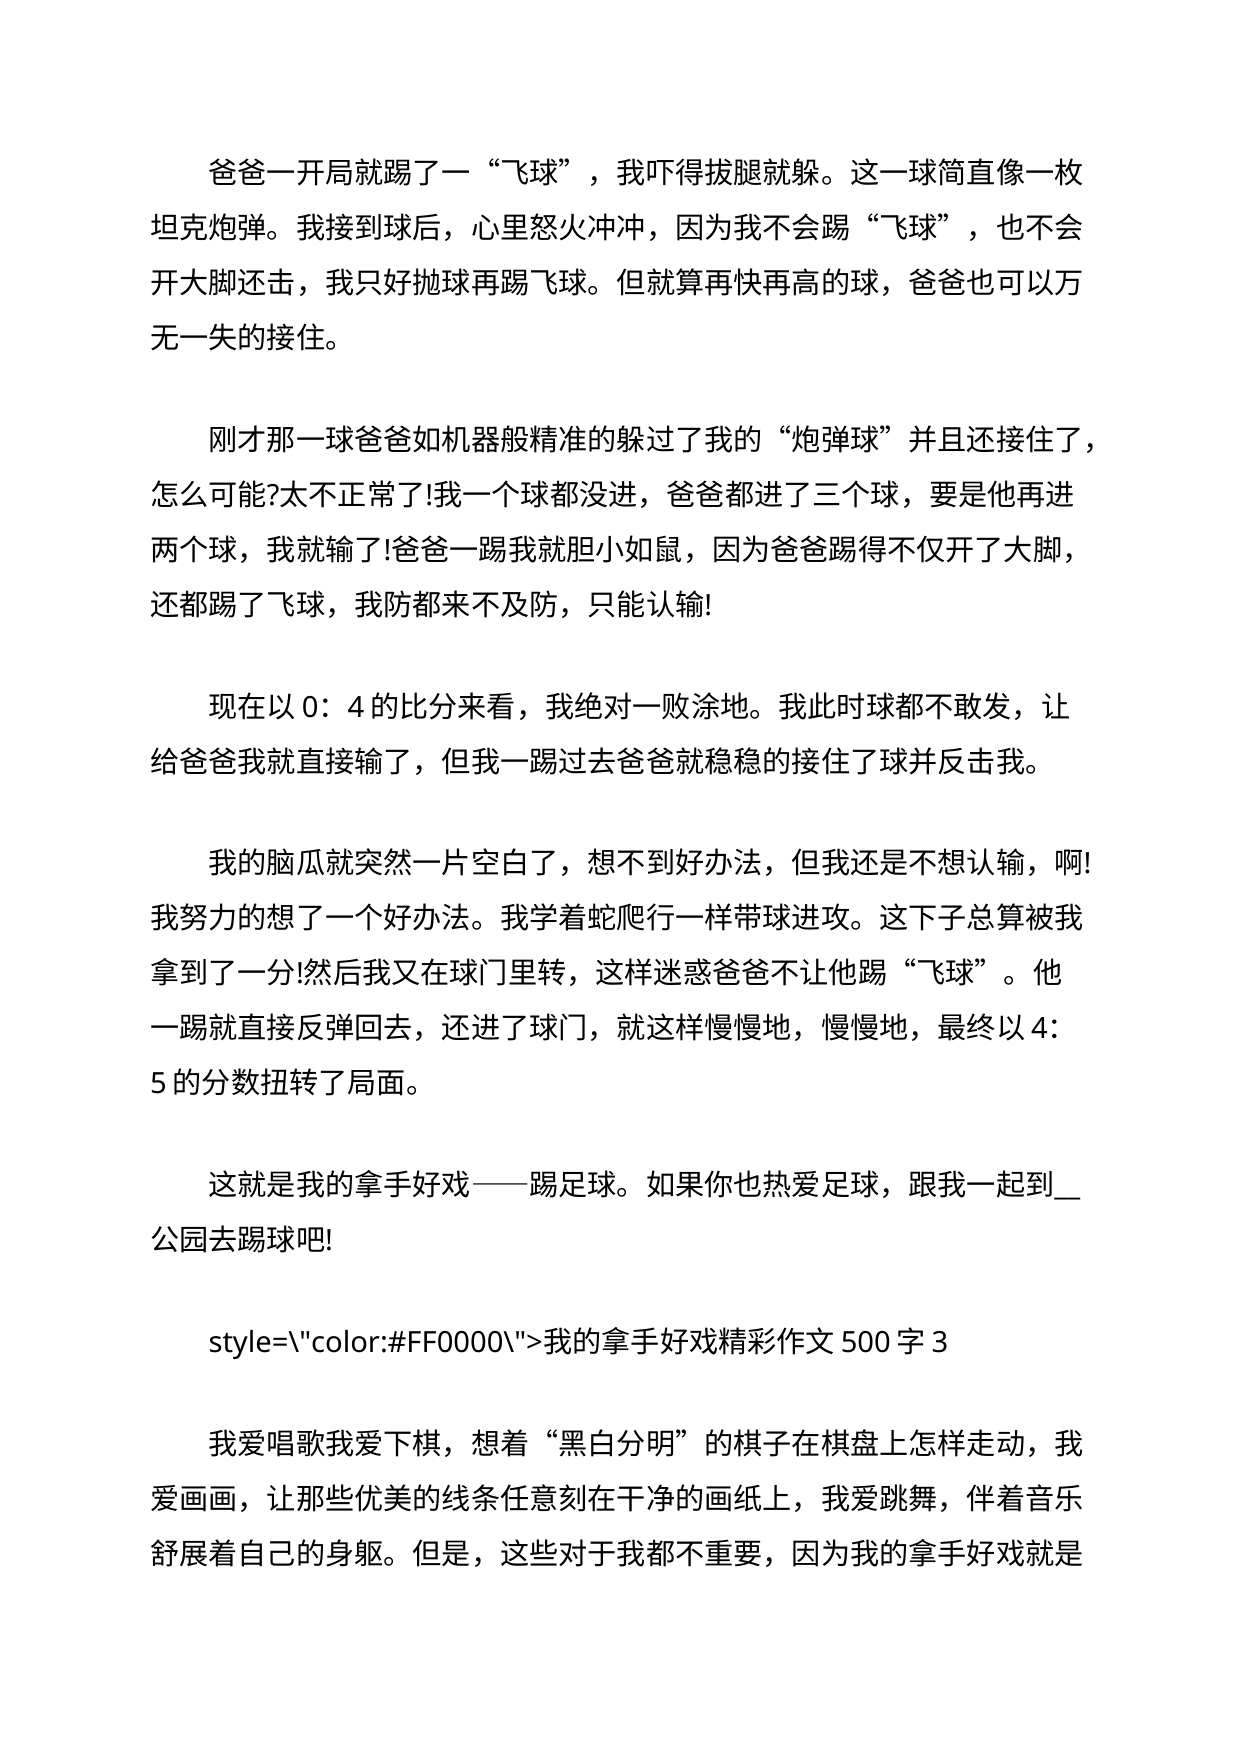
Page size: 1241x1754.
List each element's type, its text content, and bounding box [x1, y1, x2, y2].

text 这就是我的拿手好戏——踢足球。如果你也热爱足球，跟我一起到__公园去踢球吧! [150, 1162, 1090, 1259]
text style=\"color:#FF0000\">我的拿手好戏精彩作文500字3 [150, 1319, 1090, 1361]
text 现在以0：4的比分来看，我绝对一败涂地。我此时球都不敢发，让给爸爸我就直接输了，但我一踢过去爸爸就稳稳的接住了球并反击我。 [150, 683, 1090, 781]
text 爸爸一开局就踢了一“飞球”，我吓得拔腿就躲。这一球简直像一枚坦克炮弹。我接到球后，心里怒火冲冲，因为我不会踢“飞球”，也不会开大脚还击，我只好抛球再踢飞球。但就算再快再高的球，爸爸也可以万无一失的接住。 [150, 150, 1090, 357]
text 我的脑瓜就突然一片空白了，想不到好办法，但我还是不想认输，啊!我努力的想了一个好办法。我学着蛇爬行一样带球进攻。这下子总算被我拿到了一分!然后我又在球门里转，这样迷惑爸爸不让他踢“飞球”。他一踢就直接反弹回去，还进了球门，就这样慢慢地，慢慢地，最终以4：5的分数扭转了局面。 [150, 840, 1090, 1102]
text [150, 1421, 1090, 1573]
text 刚才那一球爸爸如机器般精准的躲过了我的“炮弹球”并且还接住了，怎么可能?太不正常了!我一个球都没进，爸爸都进了三个球，要是他再进两个球，我就输了!爸爸一踢我就胆小如鼠，因为爸爸踢得不仅开了大脚，还都踢了飞球，我防都来不及防，只能认输! [150, 416, 1090, 624]
